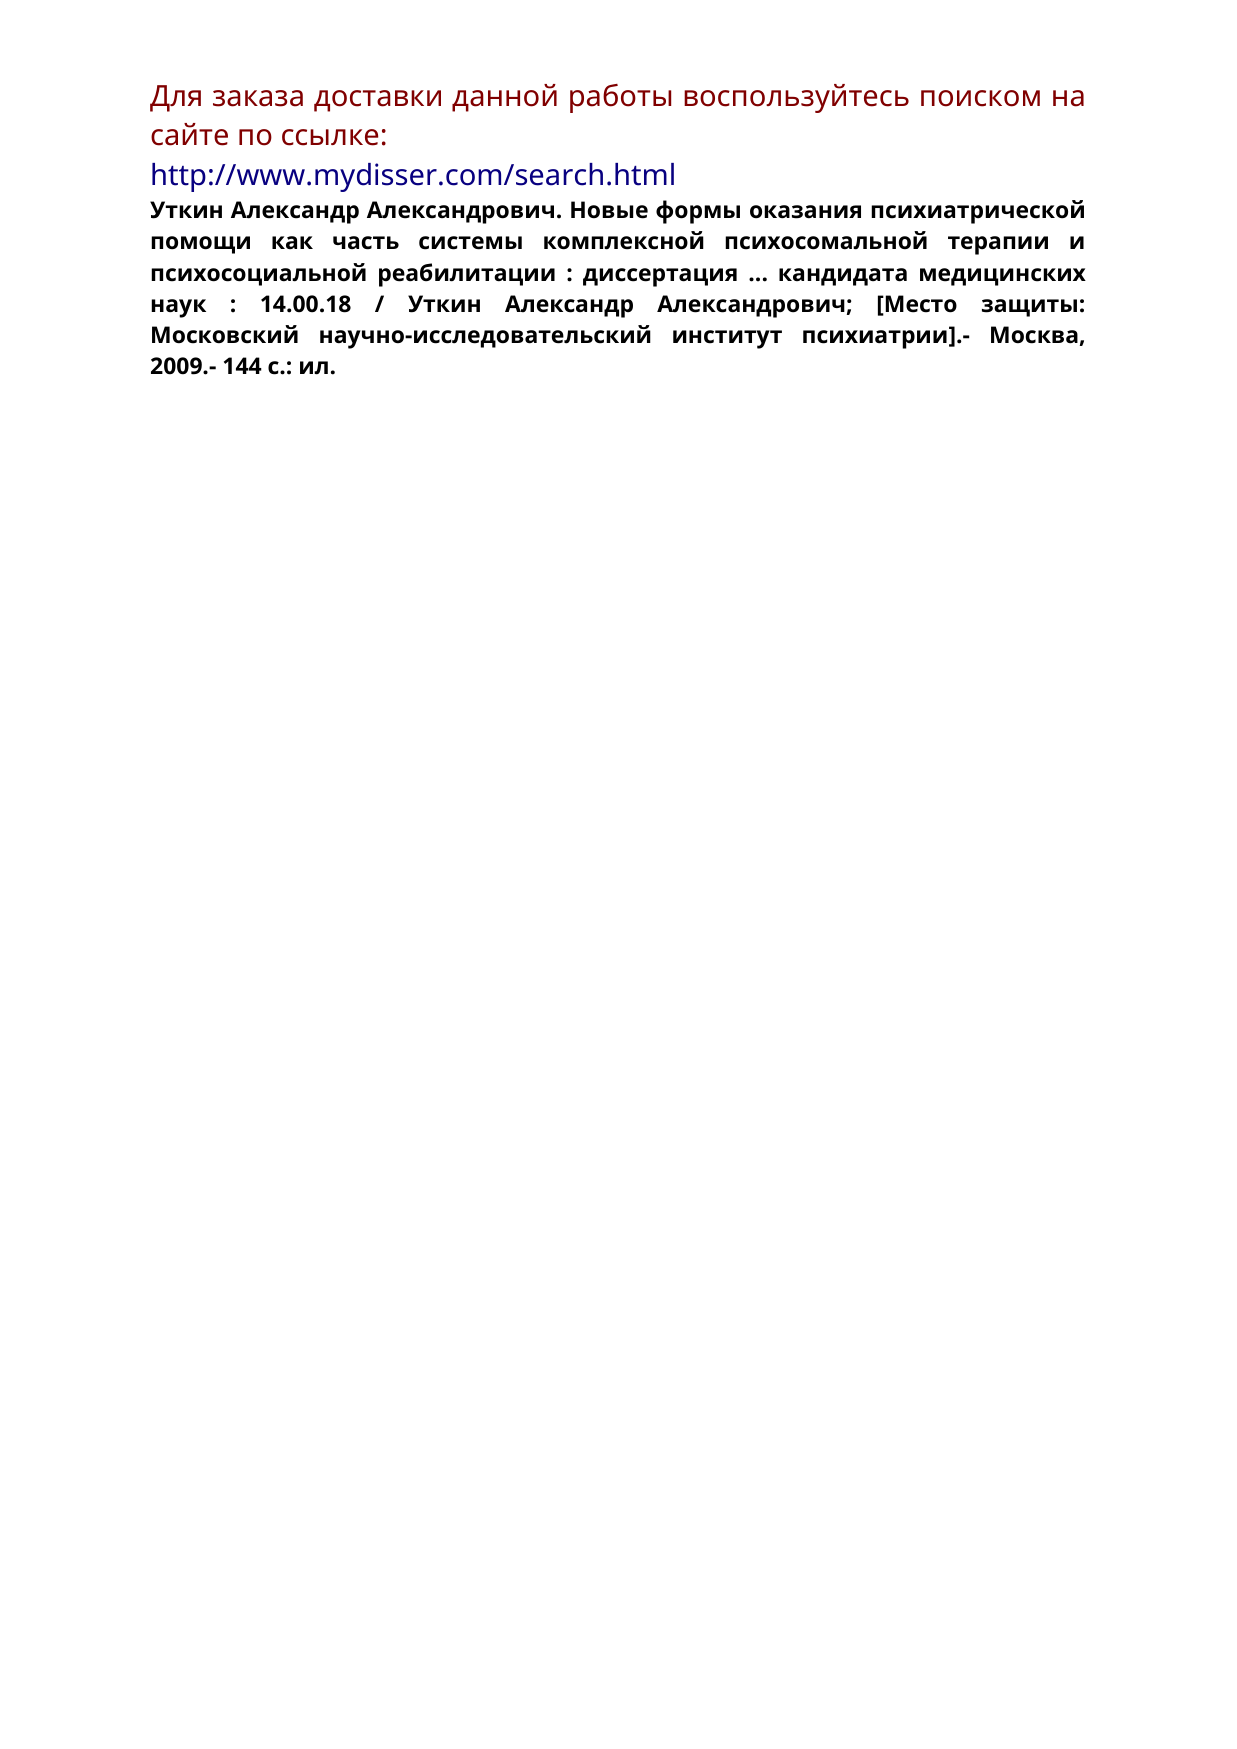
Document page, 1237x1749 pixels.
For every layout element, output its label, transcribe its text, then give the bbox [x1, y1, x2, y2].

text Уткин Александр Александрович. Новые формы оказания психиатрической помощи как часть системы комплексной психосомальной терапии и психосоциальной реабилитации : диссертация ... кандидата медицинских наук : 14.00.18 / Уткин Александр Александрович; [Место защиты: Московский научно-исследовательский институт психиатрии].- Москва, 2009.- 144 с.: ил. [150, 194, 1086, 382]
